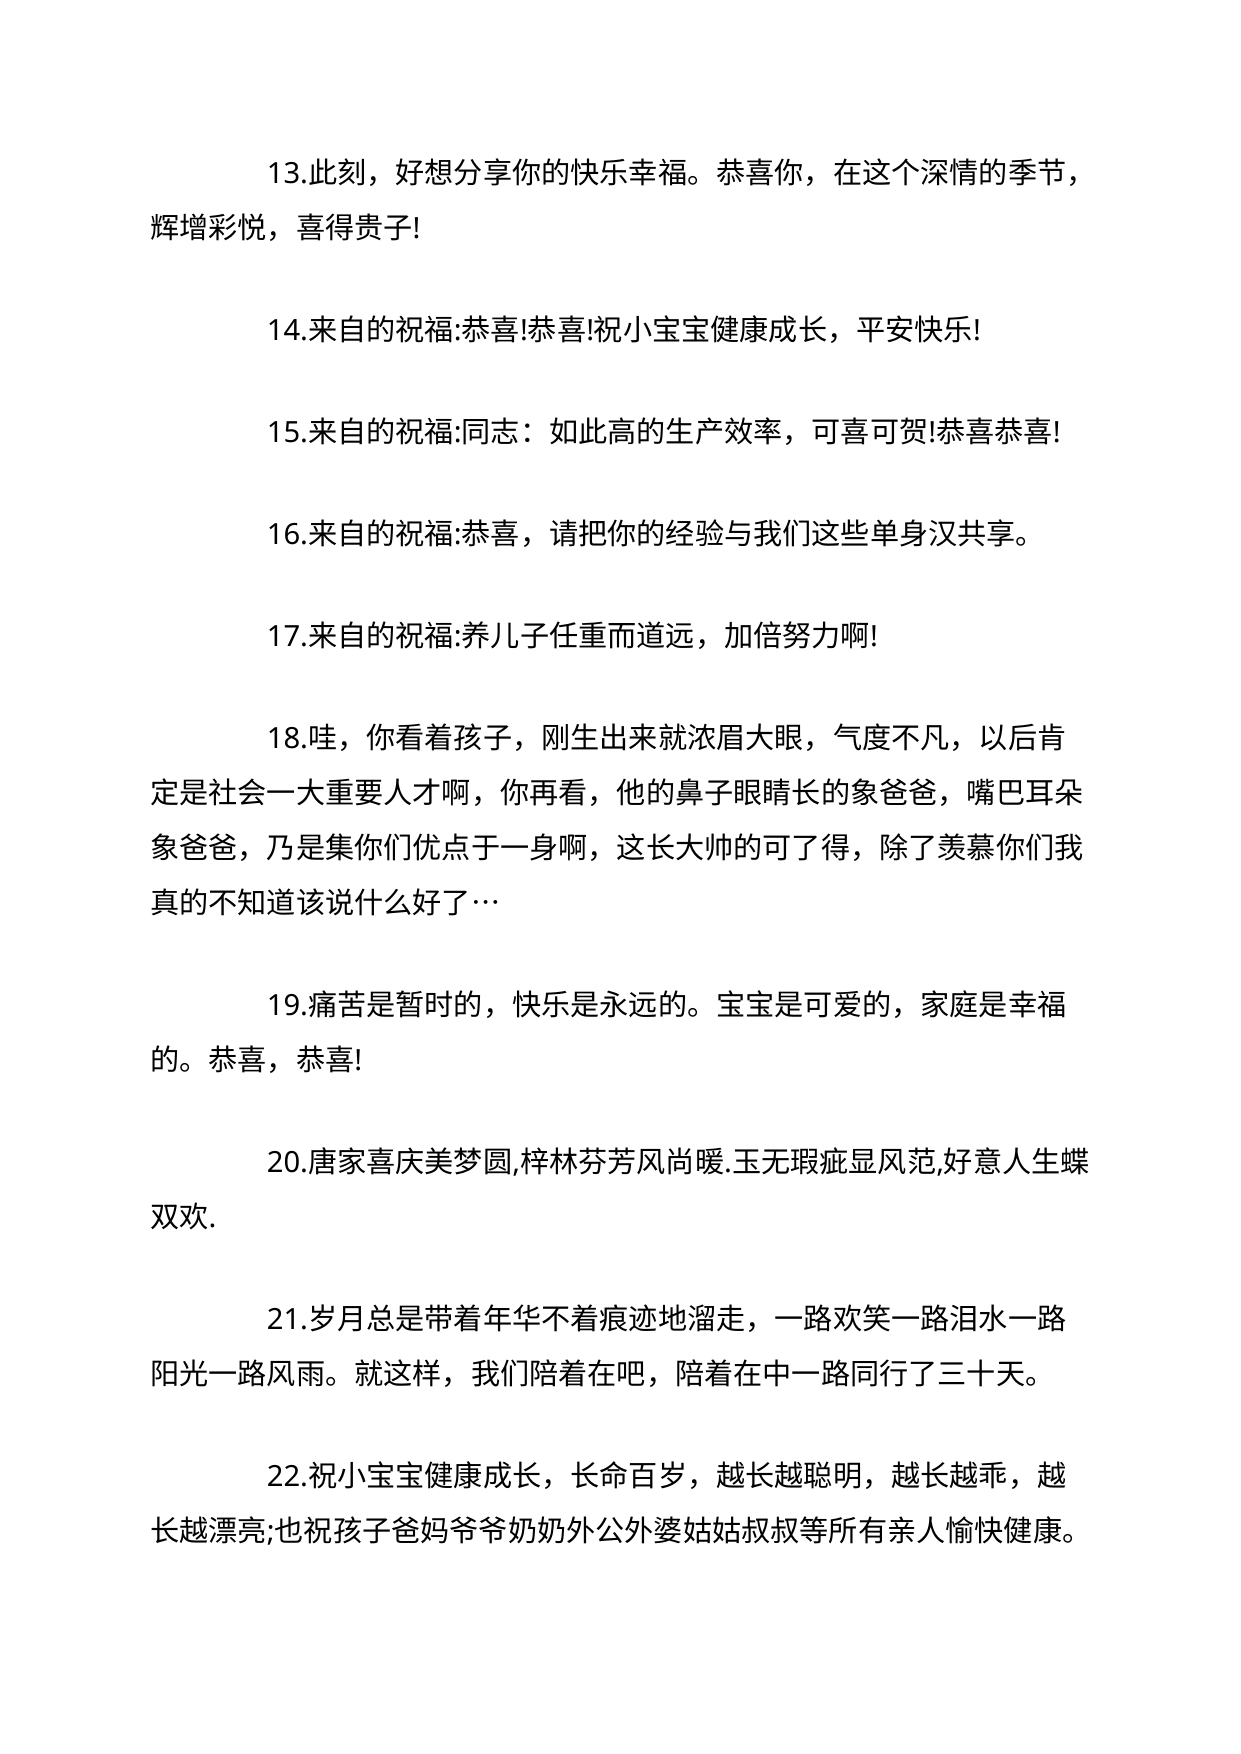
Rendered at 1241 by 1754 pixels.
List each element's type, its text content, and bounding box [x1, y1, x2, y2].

text 14.来自的祝福:恭喜!恭喜!祝小宝宝健康成长，平安快乐! [150, 307, 1090, 349]
text 22.祝小宝宝健康成长，长命百岁，越长越聪明，越长越乖，越长越漂亮;也祝孩子爸妈爷爷奶奶外公外婆姑姑叔叔等所有亲人愉快健康。 [150, 1452, 1090, 1549]
text 16.来自的祝福:恭喜，请把你的经验与我们这些单身汉共享。 [150, 511, 1090, 553]
text 13.此刻，好想分享你的快乐幸福。恭喜你，在这个深情的季节，辉增彩悦，喜得贵子! [150, 150, 1090, 247]
text 15.来自的祝福:同志：如此高的生产效率，可喜可贺!恭喜恭喜! [150, 409, 1090, 451]
text 19.痛苦是暂时的，快乐是永远的。宝宝是可爱的，家庭是幸福的。恭喜，恭喜! [150, 981, 1090, 1079]
text 20.唐家喜庆美梦圆,梓林芬芳风尚暖.玉无瑕疵显风范,好意人生蝶双欢. [150, 1138, 1090, 1236]
text 17.来自的祝福:养儿子任重而道远，加倍努力啊! [150, 613, 1090, 655]
text 18.哇，你看着孩子，刚生出来就浓眉大眼，气度不凡，以后肯定是社会一大重要人才啊，你再看，他的鼻子眼睛长的象爸爸，嘴巴耳朵象爸爸，乃是集你们优点于一身啊，这长大帅的可了得，除了羡慕你们我真的不知道该说什么好了… [150, 715, 1090, 922]
text 21.岁月总是带着年华不着痕迹地溜走，一路欢笑一路泪水一路阳光一路风雨。就这样，我们陪着在吧，陪着在中一路同行了三十天。 [150, 1295, 1090, 1393]
